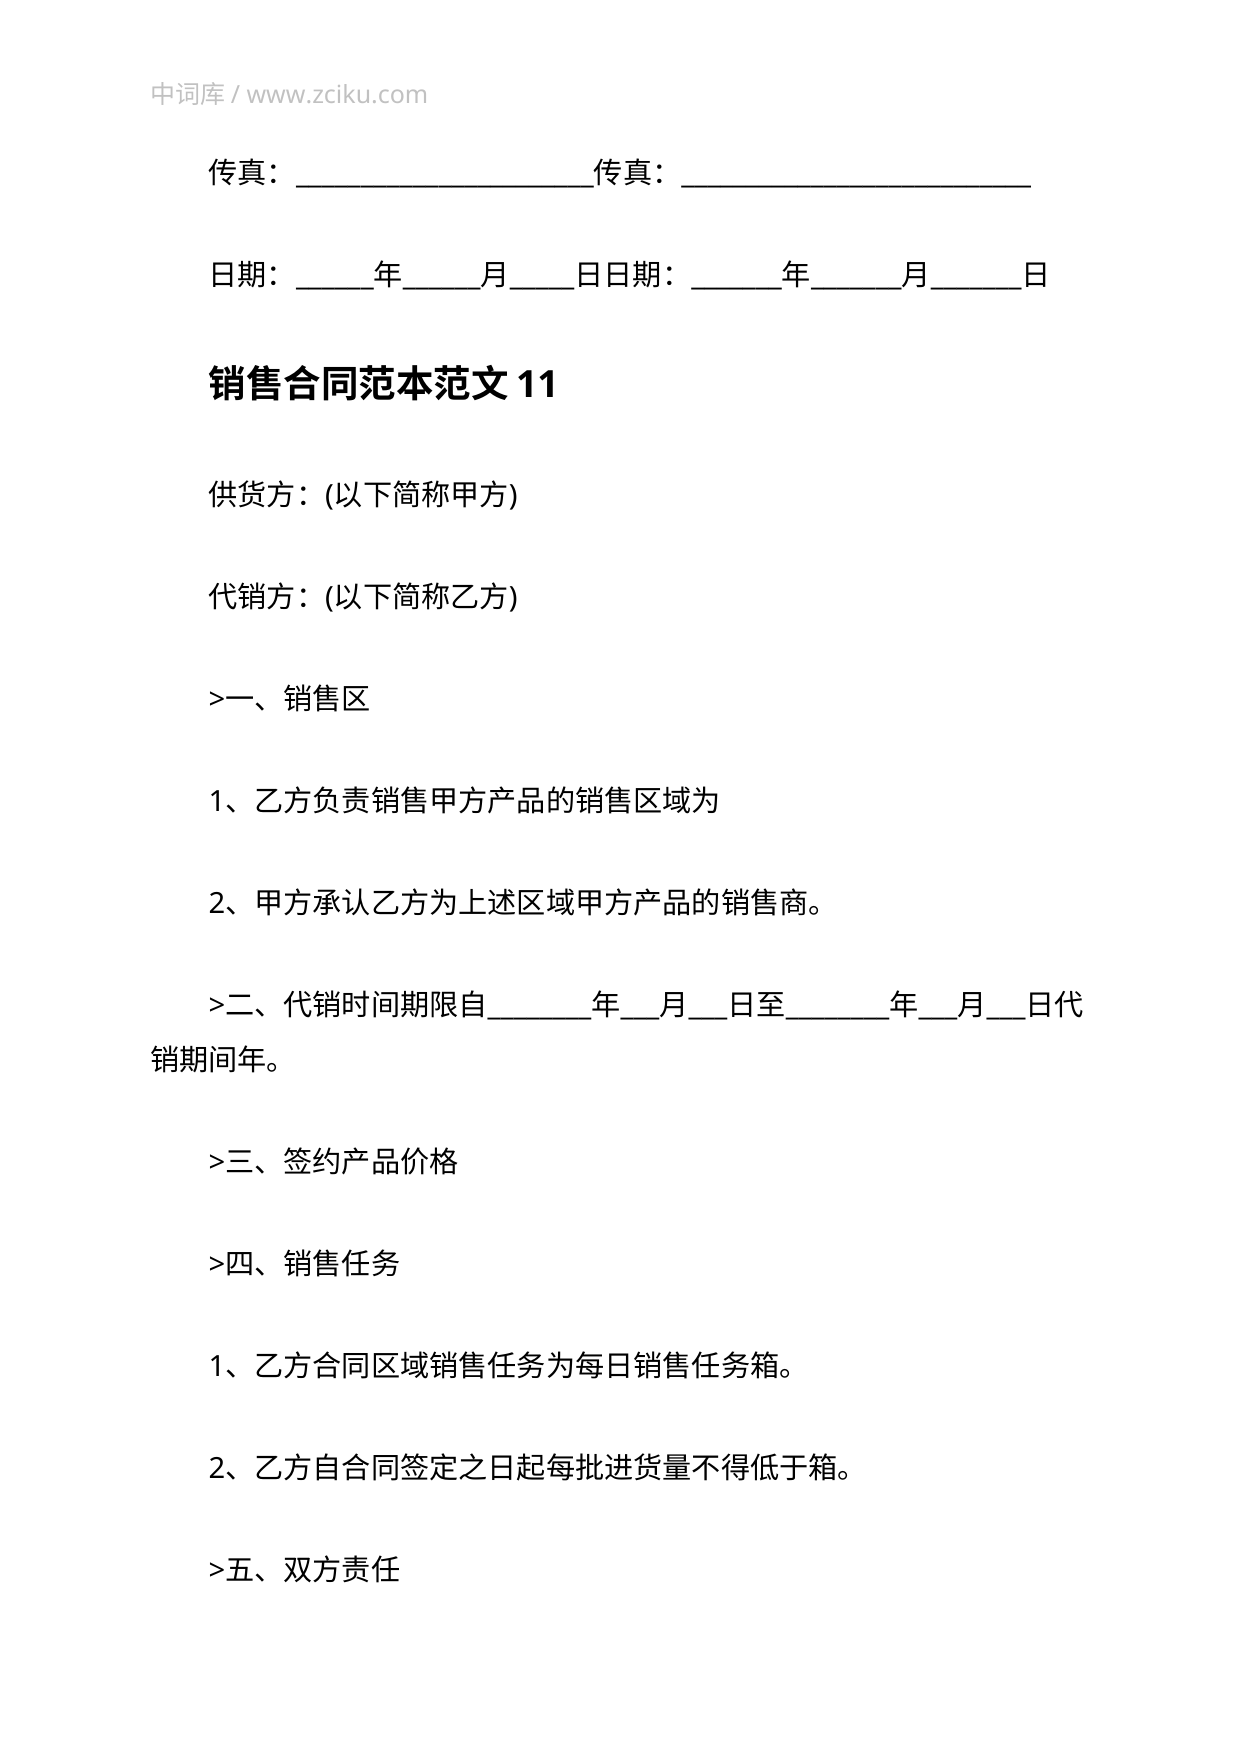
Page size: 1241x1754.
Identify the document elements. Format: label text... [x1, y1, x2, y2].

text 日期：______年______月_____日日期：_______年_______月_______日 [150, 252, 1090, 294]
text >五、双方责任 [150, 1546, 1090, 1588]
text 供货方：(以下简称甲方) [150, 472, 1090, 514]
text >一、销售区 [150, 676, 1090, 718]
text 2、甲方承认乙方为上述区域甲方产品的销售商。 [150, 879, 1090, 922]
text 传真：_______________________传真：___________________________ [150, 150, 1090, 192]
text >二、代销时间期限自________年___月___日至________年___月___日代销期间年。 [150, 981, 1090, 1079]
text 2、乙方自合同签定之日起每批进货量不得低于箱。 [150, 1444, 1090, 1487]
text 1、乙方合同区域销售任务为每日销售任务箱。 [150, 1342, 1090, 1384]
text >三、签约产品价格 [150, 1138, 1090, 1181]
text 代销方：(以下简称乙方) [150, 573, 1090, 616]
text >四、销售任务 [150, 1240, 1090, 1283]
text 销售合同范本范文11 [150, 354, 1090, 408]
text 1、乙方负责销售甲方产品的销售区域为 [150, 777, 1090, 820]
